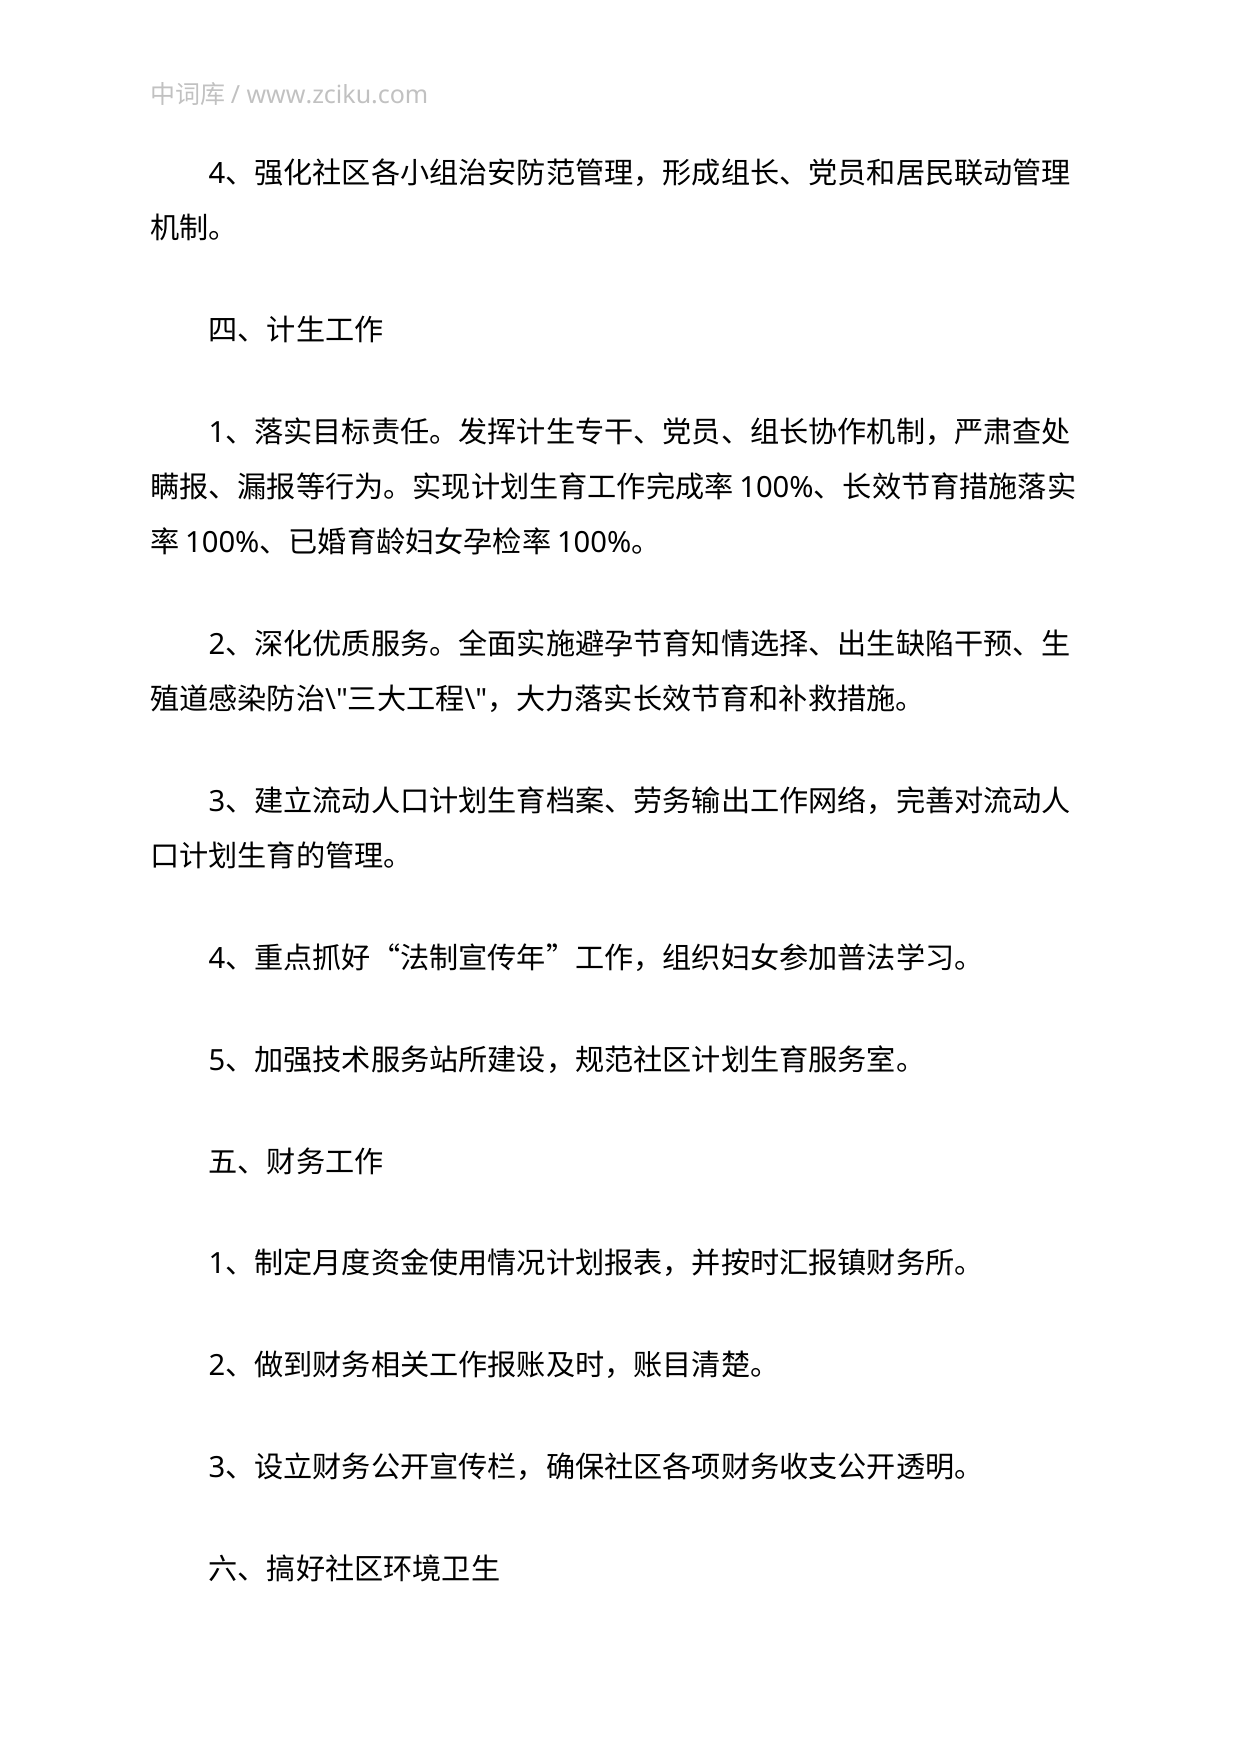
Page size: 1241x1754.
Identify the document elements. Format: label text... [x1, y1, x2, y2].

text 5、加强技术服务站所建设，规范社区计划生育服务室。 [150, 1036, 1090, 1079]
text 五、财务工作 [150, 1138, 1090, 1181]
text 2、深化优质服务。全面实施避孕节育知情选择、出生缺陷干预、生殖道感染防治\"三大工程\"，大力落实长效节育和补救措施。 [150, 621, 1090, 718]
text 1、落实目标责任。发挥计生专干、党员、组长协作机制，严肃查处瞒报、漏报等行为。实现计划生育工作完成率100%、长效节育措施落实率100%、已婚育龄妇女孕检率100%。 [150, 408, 1090, 561]
text 1、制定月度资金使用情况计划报表，并按时汇报镇财务所。 [150, 1240, 1090, 1282]
text 六、搞好社区环境卫生 [150, 1546, 1090, 1588]
text 3、建立流动人口计划生育档案、劳务输出工作网络，完善对流动人口计划生育的管理。 [150, 777, 1090, 875]
text 2、做到财务相关工作报账及时，账目清楚。 [150, 1342, 1090, 1384]
text 4、强化社区各小组治安防范管理，形成组长、党员和居民联动管理机制。 [150, 150, 1090, 247]
text 3、设立财务公开宣传栏，确保社区各项财务收支公开透明。 [150, 1444, 1090, 1486]
text 4、重点抓好“法制宣传年”工作，组织妇女参加普法学习。 [150, 934, 1090, 977]
text 四、计生工作 [150, 307, 1090, 349]
